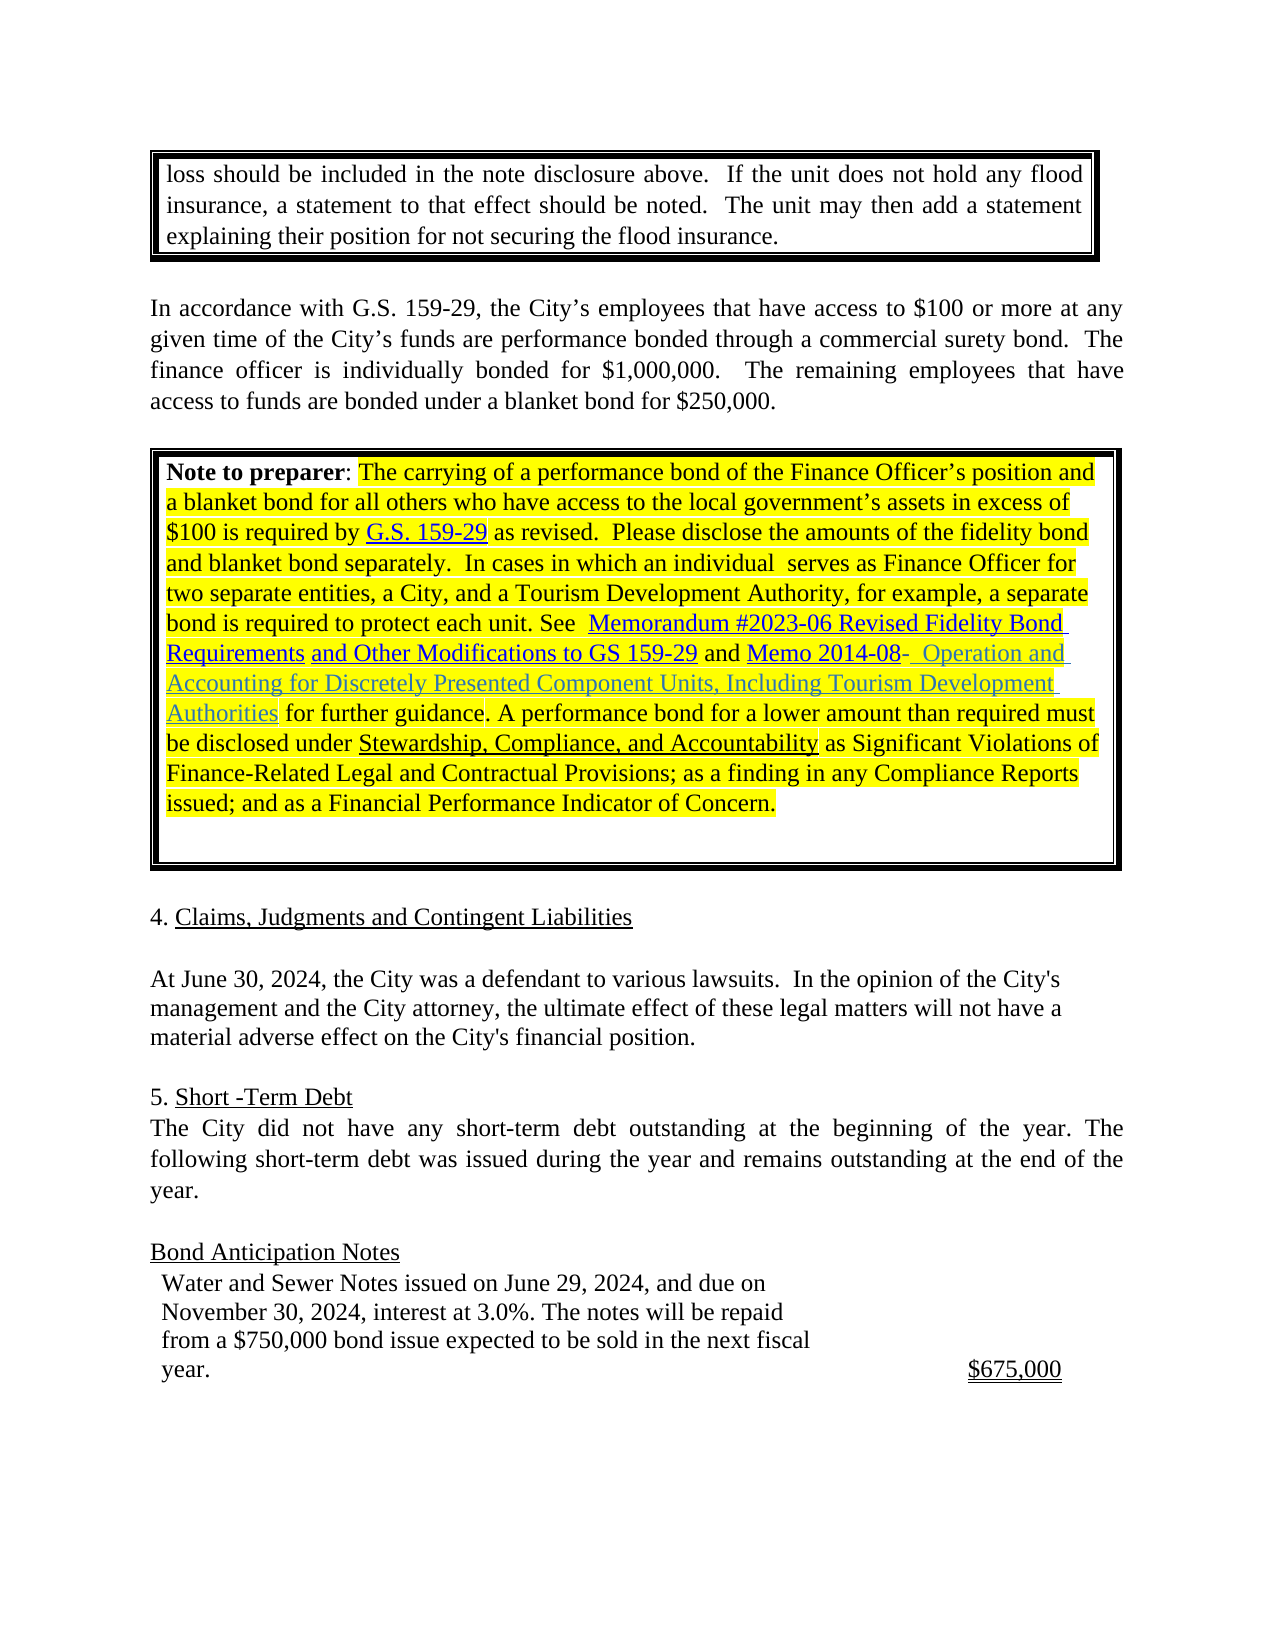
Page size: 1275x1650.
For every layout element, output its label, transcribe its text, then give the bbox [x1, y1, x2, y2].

table_header Water and Sewer Notes issued on June 29, 2024, and due on November 30, 2024, interest at 3.0%. The notes will be repaid from a $750,000 bond issue expected to be sold in the next fiscal year. [150, 1268, 837, 1383]
text At June 30, 2024, the City was a defendant to various lawsuits. In the opinion of the City's management and the City attorney, the ultimate effect of these legal matters will not have a material adverse effect on the City's financial position. [150, 964, 1125, 1051]
table_header Note to preparer: The carrying of a performance bond of the Finance Officer’s position and a blanket bond for all others who have access to the local government’s assets in excess of $100 is required by G.S. 159-29 as revised. Please disclose the amounts of the fidelity bond and blanket bond separately. In cases in which an individual serves as Finance Officer for two separate entities, a City, and a Tourism Development Authority, for example, a separate bond is required to protect each unit. See Memorandum #2023-06 Revised Fidelity Bond Requirements and Other Modifications to GS 159-29 and Memo 2014-08- Operation and Accounting for Discretely Presented Component Units, Including Tourism Development Authorities for further guidance. A performance bond for a lower amount than required must be disclosed under Stewardship, Compliance, and Accountability as Significant Violations of Finance-Related Legal and Contractual Provisions; as a finding in any Compliance Reports issued; and as a Financial Performance Indicator of Concern. [159, 457, 1113, 862]
text 4. Claims, Judgments and Contingent Liabilities [150, 902, 1125, 931]
text 5. Short -Term Debt [150, 1082, 1125, 1111]
text Bond Anticipation Notes [150, 1237, 1125, 1266]
table_header $675,000 [837, 1268, 1072, 1383]
text In accordance with G.S. 159-29, the City’s employees that have access to $100 or more at any given time of the City’s funds are performance bonded through a commercial surety bond. The finance officer is individually bonded for $1,000,000. The remaining employees that have access to funds are bonded under a blanket bond for $250,000. [150, 293, 1125, 414]
text The City did not have any short-term debt outstanding at the beginning of the year. The following short-term debt was issued during the year and remains outstanding at the end of the year. [150, 1113, 1125, 1204]
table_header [159, 159, 1091, 252]
